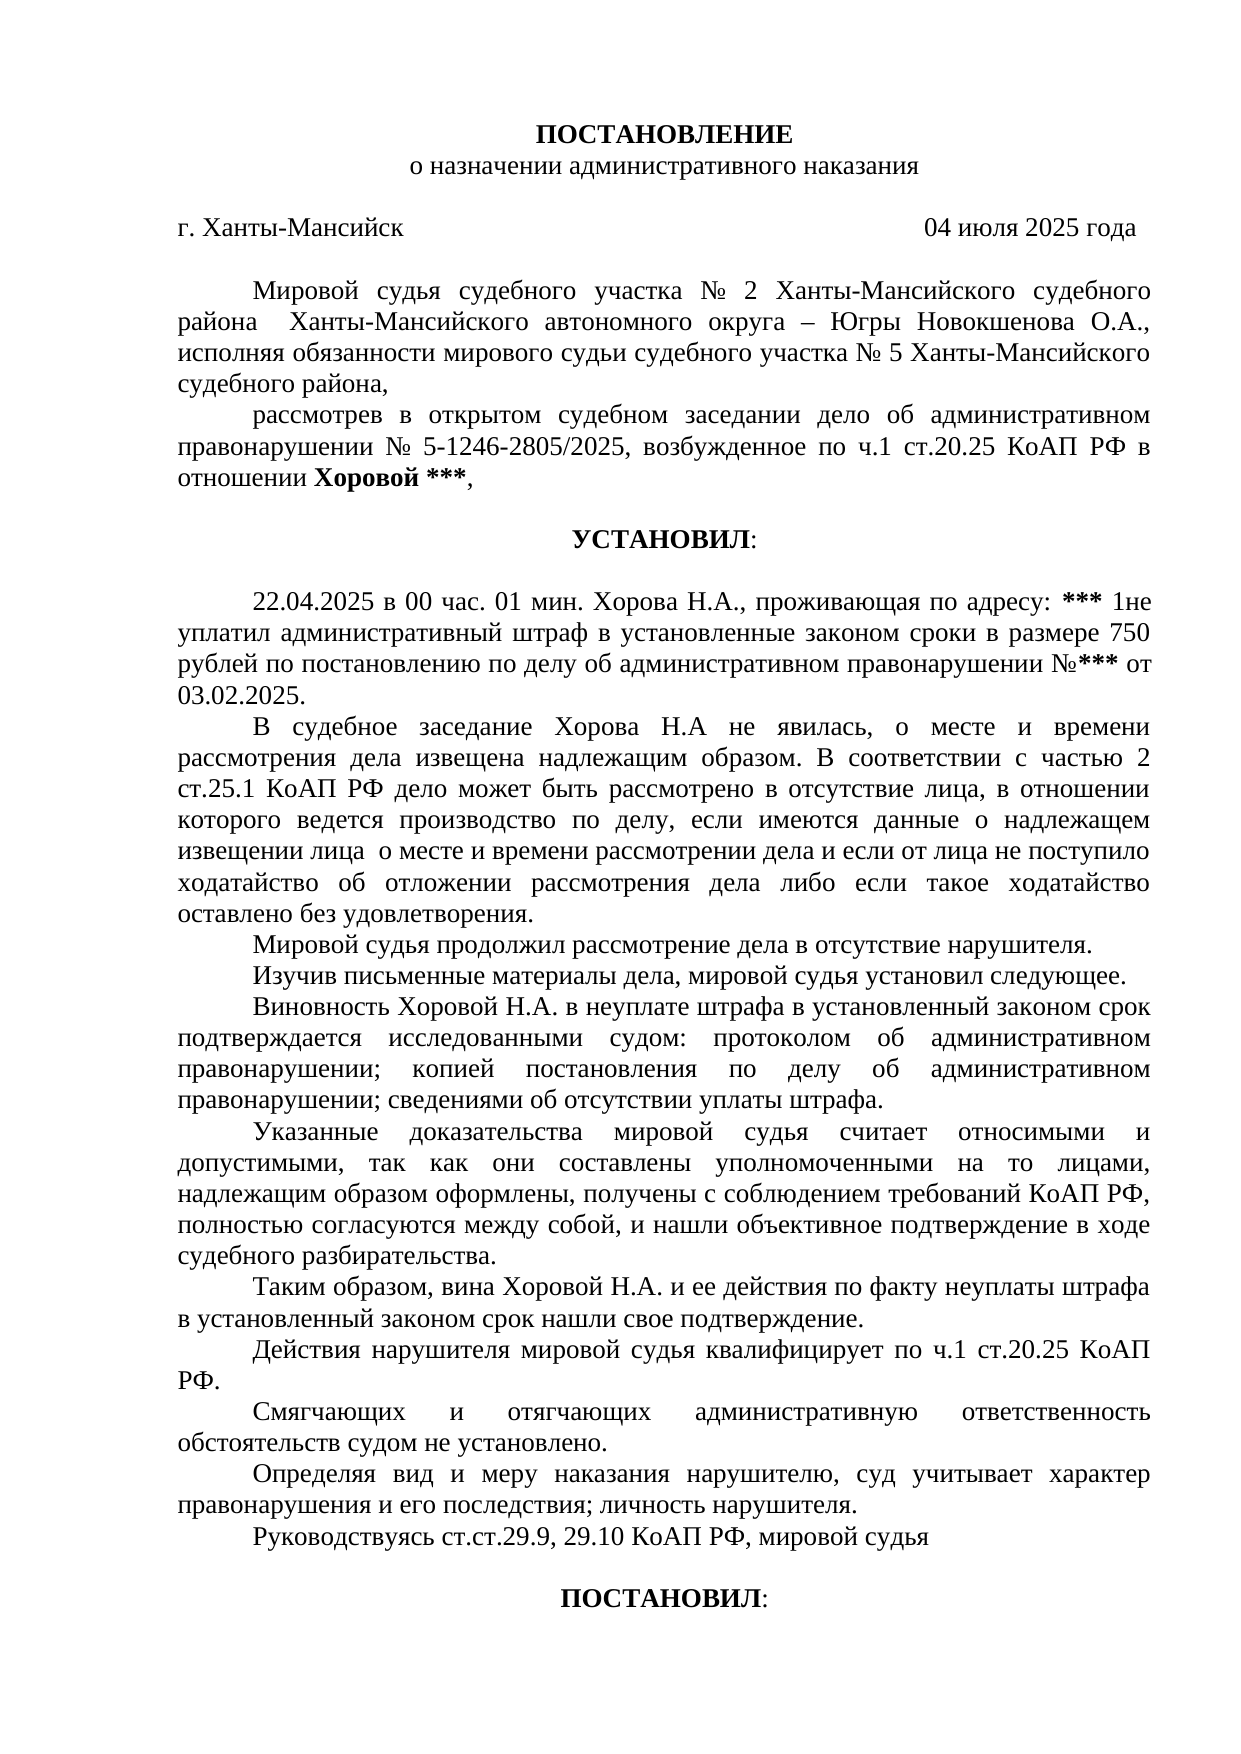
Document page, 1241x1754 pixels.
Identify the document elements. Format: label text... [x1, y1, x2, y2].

text г. Ханты-Мансийск 04 июля 2025 года [177, 212, 1152, 243]
text Смягчающих и отягчающих административную ответственность обстоятельств судом не установлено. [177, 1395, 1152, 1457]
text Мировой судья судебного участка № 2 Ханты-Мансийского судебного района Ханты-Мансийского автономного округа – Югры Новокшенова О.А., исполняя обязанности мирового судьи судебного участка № 5 Ханты-Мансийского судебного района, [177, 274, 1152, 398]
text рассмотрев в открытом судебном заседании дело об административном правонарушении № 5-1246-2805/2025, возбужденное по ч.1 ст.20.25 КоАП РФ в отношении Хоровой ***, [177, 398, 1152, 492]
text Руководствуясь ст.ст.29.9, 29.10 КоАП РФ, мировой судья [177, 1520, 1152, 1551]
text ПОСТАНОВИЛ: [177, 1582, 1152, 1613]
text Действия нарушителя мировой судья квалифицирует по ч.1 ст.20.25 КоАП РФ. [177, 1333, 1152, 1395]
text Таким образом, вина Хоровой Н.А. и ее действия по факту неуплаты штрафа в установленный законом срок нашли свое подтверждение. [177, 1271, 1152, 1333]
text Виновность Хоровой Н.А. в неуплате штрафа в установленный законом срок подтверждается исследованными судом: протоколом об административном правонарушении; копией постановления по делу об административном правонарушении; сведениями об отсутствии уплаты штрафа. [177, 990, 1152, 1115]
text УСТАНОВИЛ: [177, 523, 1152, 554]
text Указанные доказательства мировой судья считает относимыми и допустимыми, так как они составлены уполномоченными на то лицами, надлежащим образом оформлены, получены с соблюдением требований КоАП РФ, полностью согласуются между собой, и нашли объективное подтверждение в ходе судебного разбирательства. [177, 1115, 1152, 1271]
text Определяя вид и меру наказания нарушителю, суд учитывает характер правонарушения и его последствия; личность нарушителя. [177, 1457, 1152, 1520]
text Мировой судья продолжил рассмотрение дела в отсутствие нарушителя. [177, 928, 1152, 959]
text В судебное заседание Хорова Н.А не явилась, о месте и времени рассмотрения дела извещена надлежащим образом. В соответствии с частью 2 ст.25.1 КоАП РФ дело может быть рассмотрено в отсутствие лица, в отношении которого ведется производство по делу, если имеются данные о надлежащем извещении лица о месте и времени рассмотрении дела и если от лица не поступило ходатайство об отложении рассмотрения дела либо если такое ходатайство оставлено без удовлетворения. [177, 710, 1152, 928]
text 22.04.2025 в 00 час. 01 мин. Хорова Н.А., проживающая по адресу: *** 1не уплатил административный штраф в установленные законом сроки в размере 750 рублей по постановлению по делу об административном правонарушении №*** от 03.02.2025. [177, 585, 1152, 710]
title ПОСТАНОВЛЕНИЕ [177, 118, 1152, 149]
text о назначении административного наказания [177, 149, 1152, 180]
text Изучив письменные материалы дела, мировой судья установил следующее. [177, 959, 1152, 990]
